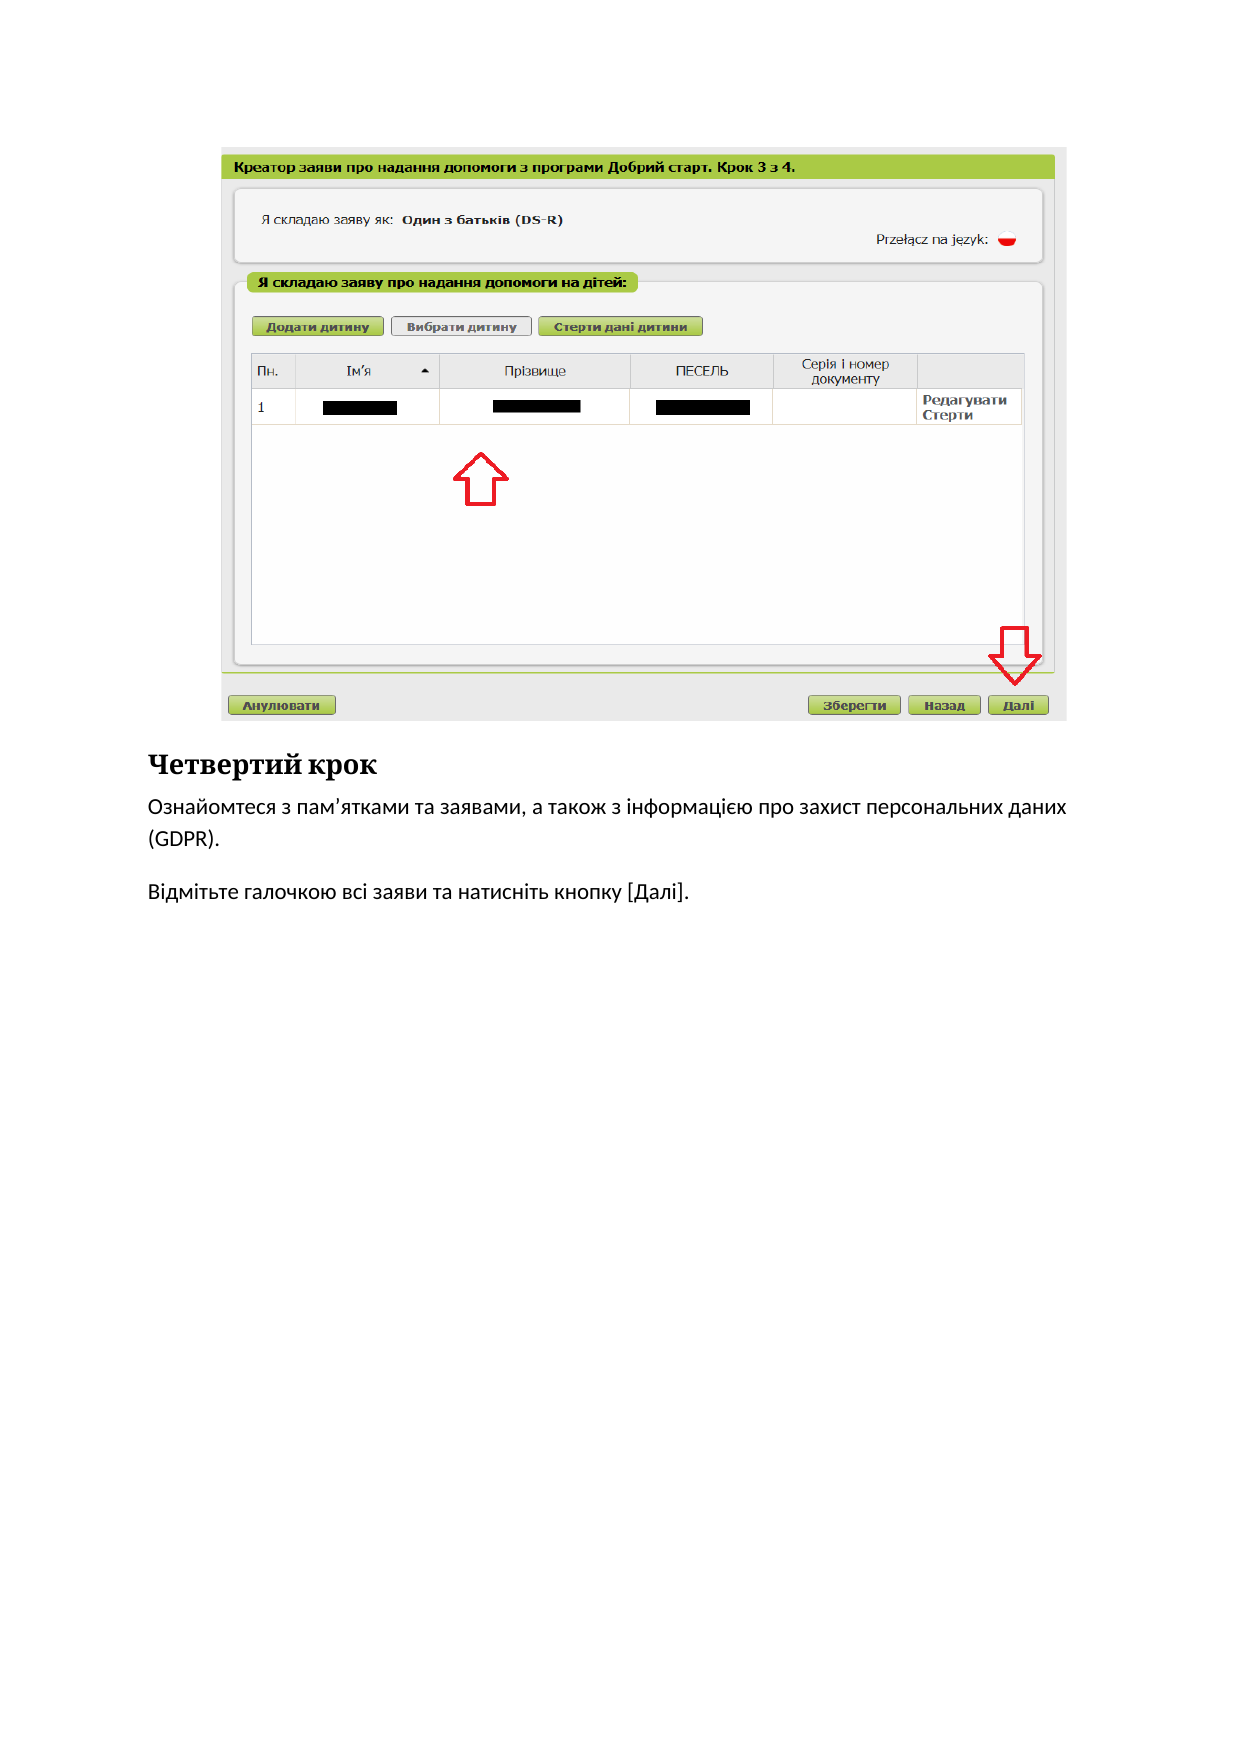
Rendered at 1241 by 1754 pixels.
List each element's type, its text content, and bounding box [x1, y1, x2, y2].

text Відмітьте галочкою всі заяви та натисніть кнопку [Далі]. [148, 877, 1093, 905]
text Ознайомтеся з пам’ятками та заявами, а також з інформацією про захист персональних даних (GDPR). [148, 792, 1093, 852]
subtitle Четвертий крок [148, 750, 1093, 781]
picture [221, 147, 1067, 721]
